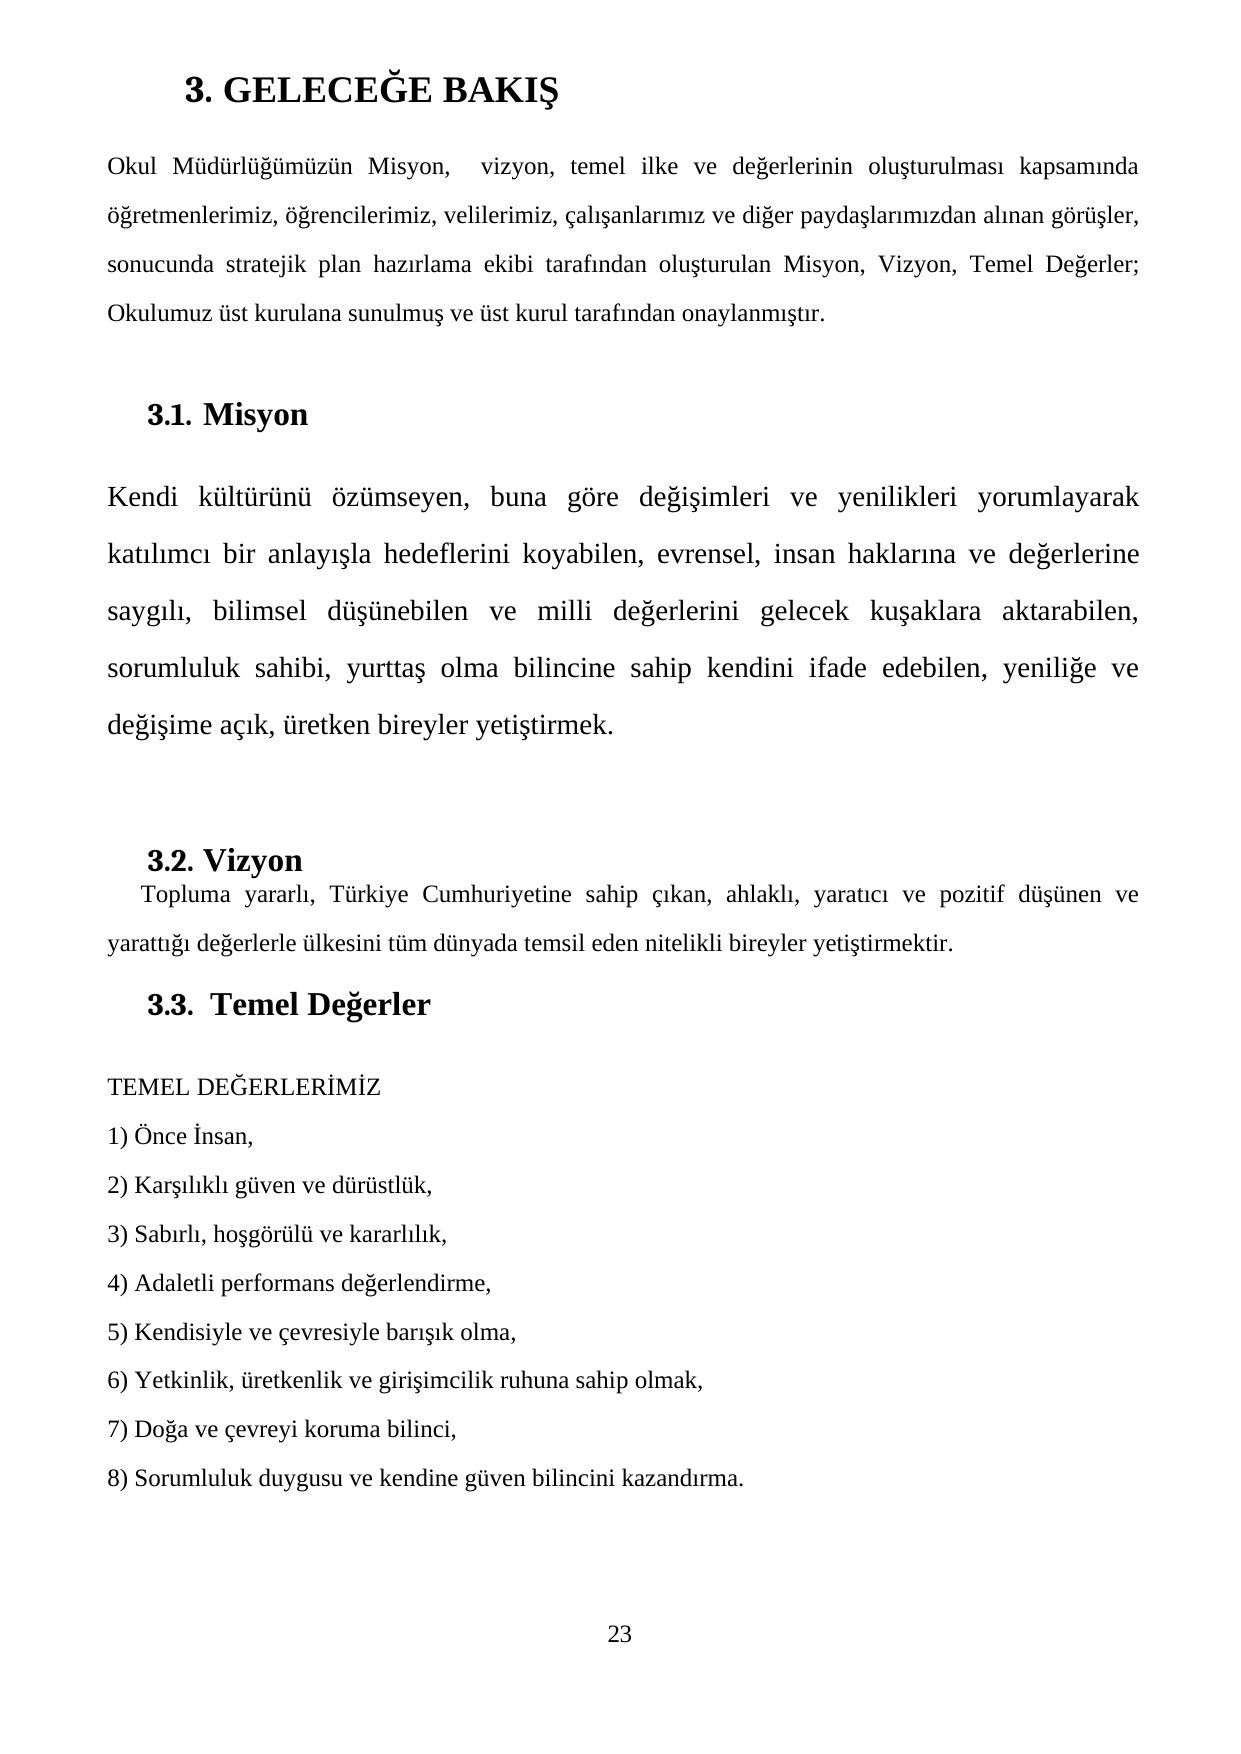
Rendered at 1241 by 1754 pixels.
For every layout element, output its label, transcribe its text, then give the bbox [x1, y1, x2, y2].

text 4) Adaletli performans değerlendirme, [107, 1268, 1198, 1297]
text 6) Yetkinlik, üretkenlik ve girişimcilik ruhuna sahip olmak, [107, 1366, 1198, 1394]
text Okul Müdürlüğümüzün Misyon, vizyon, temel ilke ve değerlerinin oluşturulması kapsamında öğretmenlerimiz, öğrencilerimiz, velilerimiz, çalışanlarımız ve diğer paydaşlarımızdan alınan görüşler, sonucunda stratejik plan hazırlama ekibi tarafından oluşturulan Misyon, Vizyon, Temel Değerler; Okulumuz üst kurulana sunulmuş ve üst kurul tarafından onaylanmıştır. [107, 151, 1140, 326]
text 2) Karşılıklı güven ve dürüstlük, [107, 1170, 1198, 1199]
text Topluma yararlı, Türkiye Cumhuriyetine sahip çıkan, ahlaklı, yaratıcı ve pozitif düşünen ve yarattığı değerlerle ülkesini tüm dünyada temsil eden nitelikli bireyler yetiştirmektir. [107, 879, 1140, 956]
subtitle Vizyon [148, 840, 1198, 879]
text Kendi kültürünü özümseyen, buna göre değişimleri ve yenilikleri yorumlayarak katılımcı bir anlayışla hedeflerini koyabilen, evrensel, insan haklarına ve değerlerine saygılı, bilimsel düşünebilen ve milli değerlerini gelecek kuşaklara aktarabilen, sorumluluk sahibi, yurttaş olma bilincine sahip kendini ifade edebilen, yeniliğe ve değişime açık, üretken bireyler yetiştirmek. [107, 479, 1140, 741]
text 3) Sabırlı, hoşgörülü ve kararlılık, [107, 1219, 1198, 1248]
text 7) Doğa ve çevreyi koruma bilinci, [107, 1414, 1198, 1443]
text 5) Kendisiyle ve çevresiyle barışık olma, [107, 1317, 1198, 1345]
text 1) Önce İnsan, [107, 1121, 1198, 1150]
subtitle GELECEĞE BAKIŞ [185, 67, 1198, 112]
text 8) Sorumluluk duygusu ve kendine güven bilincini kazandırma. [107, 1463, 1198, 1492]
subtitle Temel Değerler [148, 984, 1198, 1023]
text TEMEL DEĞERLERİMİZ [107, 1072, 1198, 1101]
subtitle Misyon [148, 394, 1198, 433]
